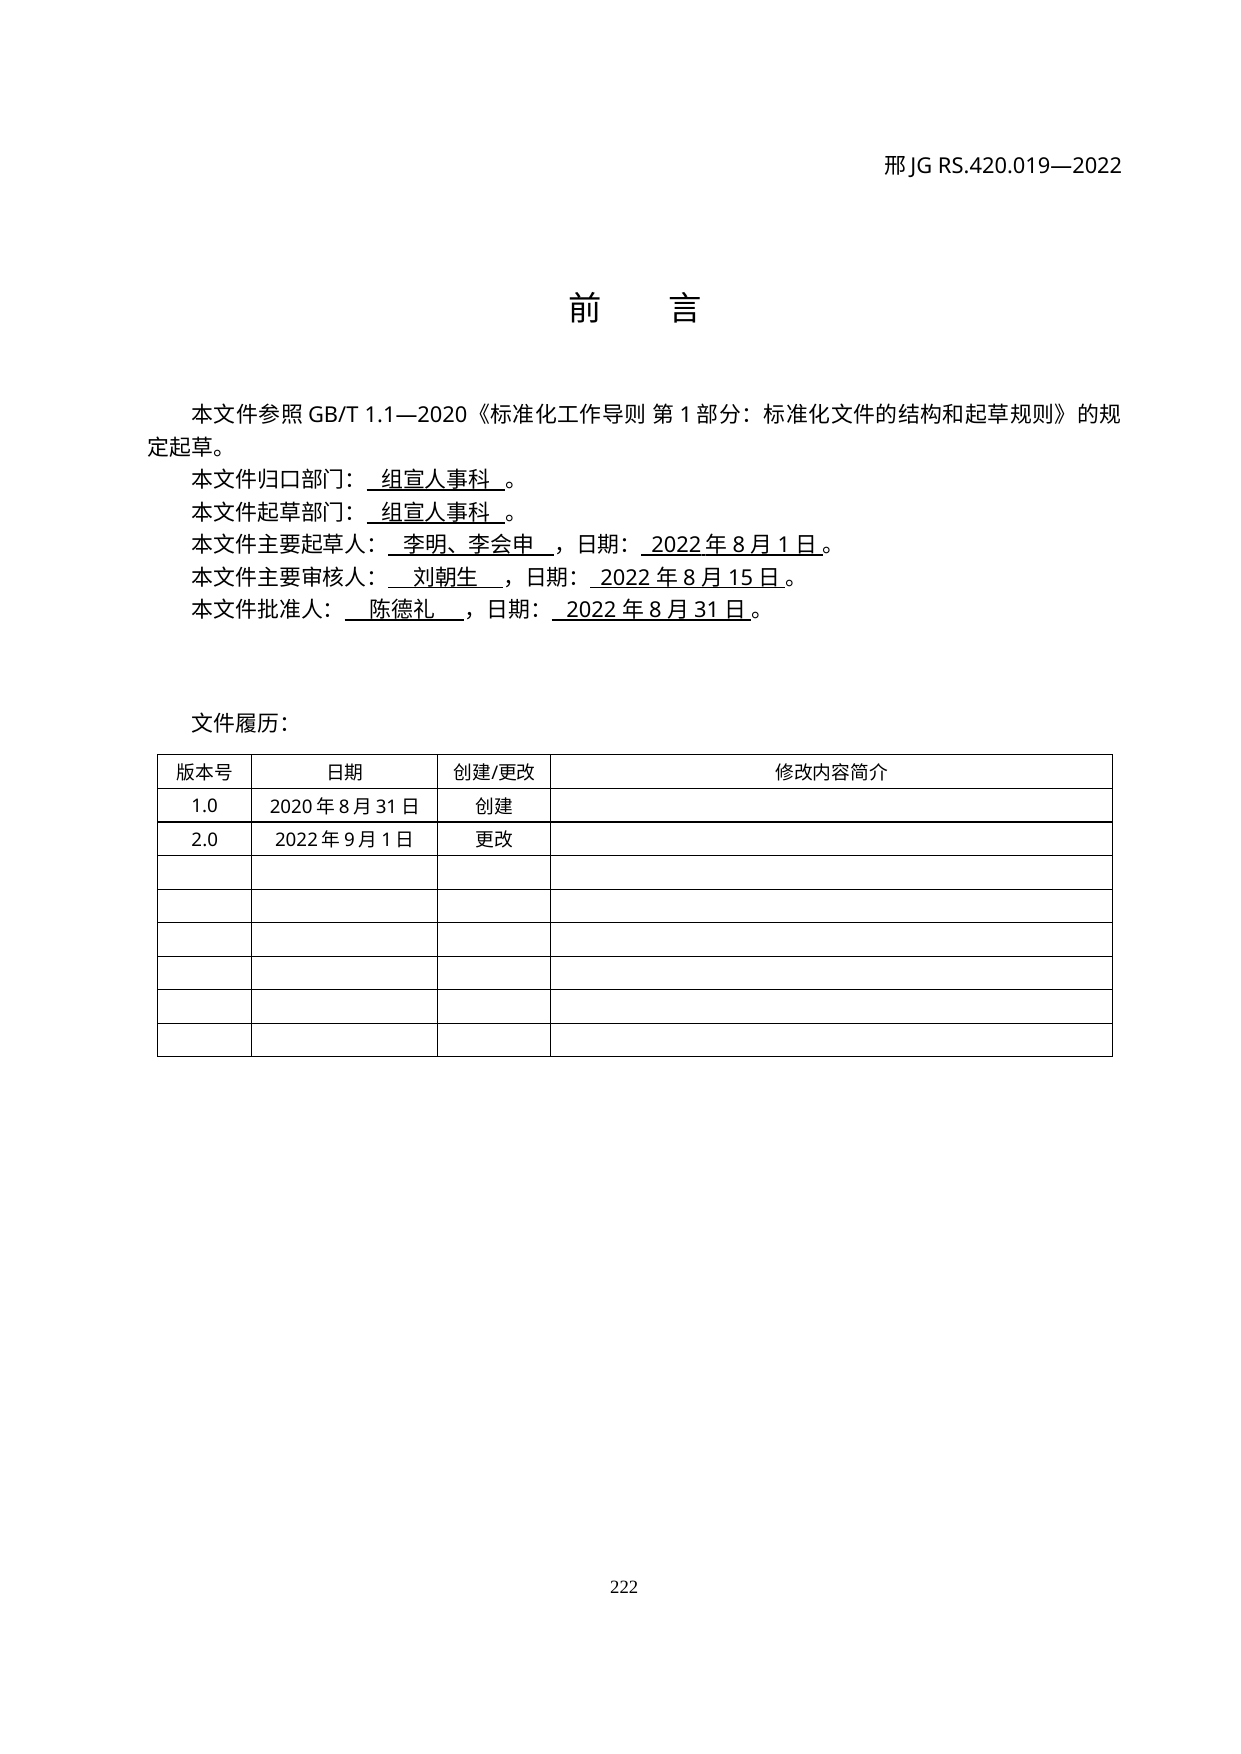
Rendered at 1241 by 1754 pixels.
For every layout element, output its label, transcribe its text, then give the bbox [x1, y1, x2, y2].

text 本文件参照GB/T 1.1—2020《标准化工作导则 第1部分：标准化文件的结构和起草规则》的规定起草。 [148, 397, 1122, 462]
table_cell [158, 856, 251, 888]
table_cell [551, 957, 1112, 989]
table_cell [551, 923, 1112, 956]
table_cell [551, 823, 1112, 855]
text 本文件归口部门： 组宣人事科 。 [148, 462, 1122, 494]
table_cell [438, 957, 550, 989]
table_cell [158, 1024, 251, 1056]
table_cell [252, 890, 437, 922]
table_header 修改内容简介 [551, 755, 1112, 788]
table_cell [158, 923, 251, 956]
table_cell [158, 890, 251, 922]
table_cell [252, 957, 437, 989]
table_cell [551, 856, 1112, 888]
table_cell [438, 1024, 550, 1056]
text 本文件主要起草人： 李明、李会申 ，日期： 2022年 8 月 1 日 。 [148, 527, 1122, 559]
table_cell [551, 990, 1112, 1023]
table_cell [252, 856, 437, 888]
table_cell [551, 789, 1112, 821]
text 本文件批准人： 陈德礼 ，日期： 2022 年 8 月 31 日 。 [148, 592, 1122, 624]
table_cell [438, 923, 550, 956]
text 前 言 [148, 273, 1122, 338]
table_cell 2022年9月1日 [252, 823, 437, 855]
table_header 版本号 [158, 755, 251, 788]
table_cell [252, 990, 437, 1023]
table_cell [438, 890, 550, 922]
table_cell [252, 1024, 437, 1056]
table_header 创建/更改 [438, 755, 550, 788]
table_cell 2020年8月31日 [252, 789, 437, 821]
table_cell 创建 [438, 789, 550, 821]
table_cell [158, 990, 251, 1023]
text 本文件起草部门： 组宣人事科 。 [148, 494, 1122, 527]
table_cell 1.0 [158, 789, 251, 821]
text 文件履历： [148, 706, 1122, 738]
table_cell 2.0 [158, 823, 251, 855]
table_cell [252, 923, 437, 956]
table_cell [551, 1024, 1112, 1056]
table_cell [438, 990, 550, 1023]
table_cell [551, 890, 1112, 922]
table_cell [158, 957, 251, 989]
table_header 日期 [252, 755, 437, 788]
text 本文件主要审核人： 刘朝生 ，日期： 2022 年 8 月 15 日 。 [148, 559, 1122, 592]
table_cell 更改 [438, 823, 550, 855]
table_cell [438, 856, 550, 888]
